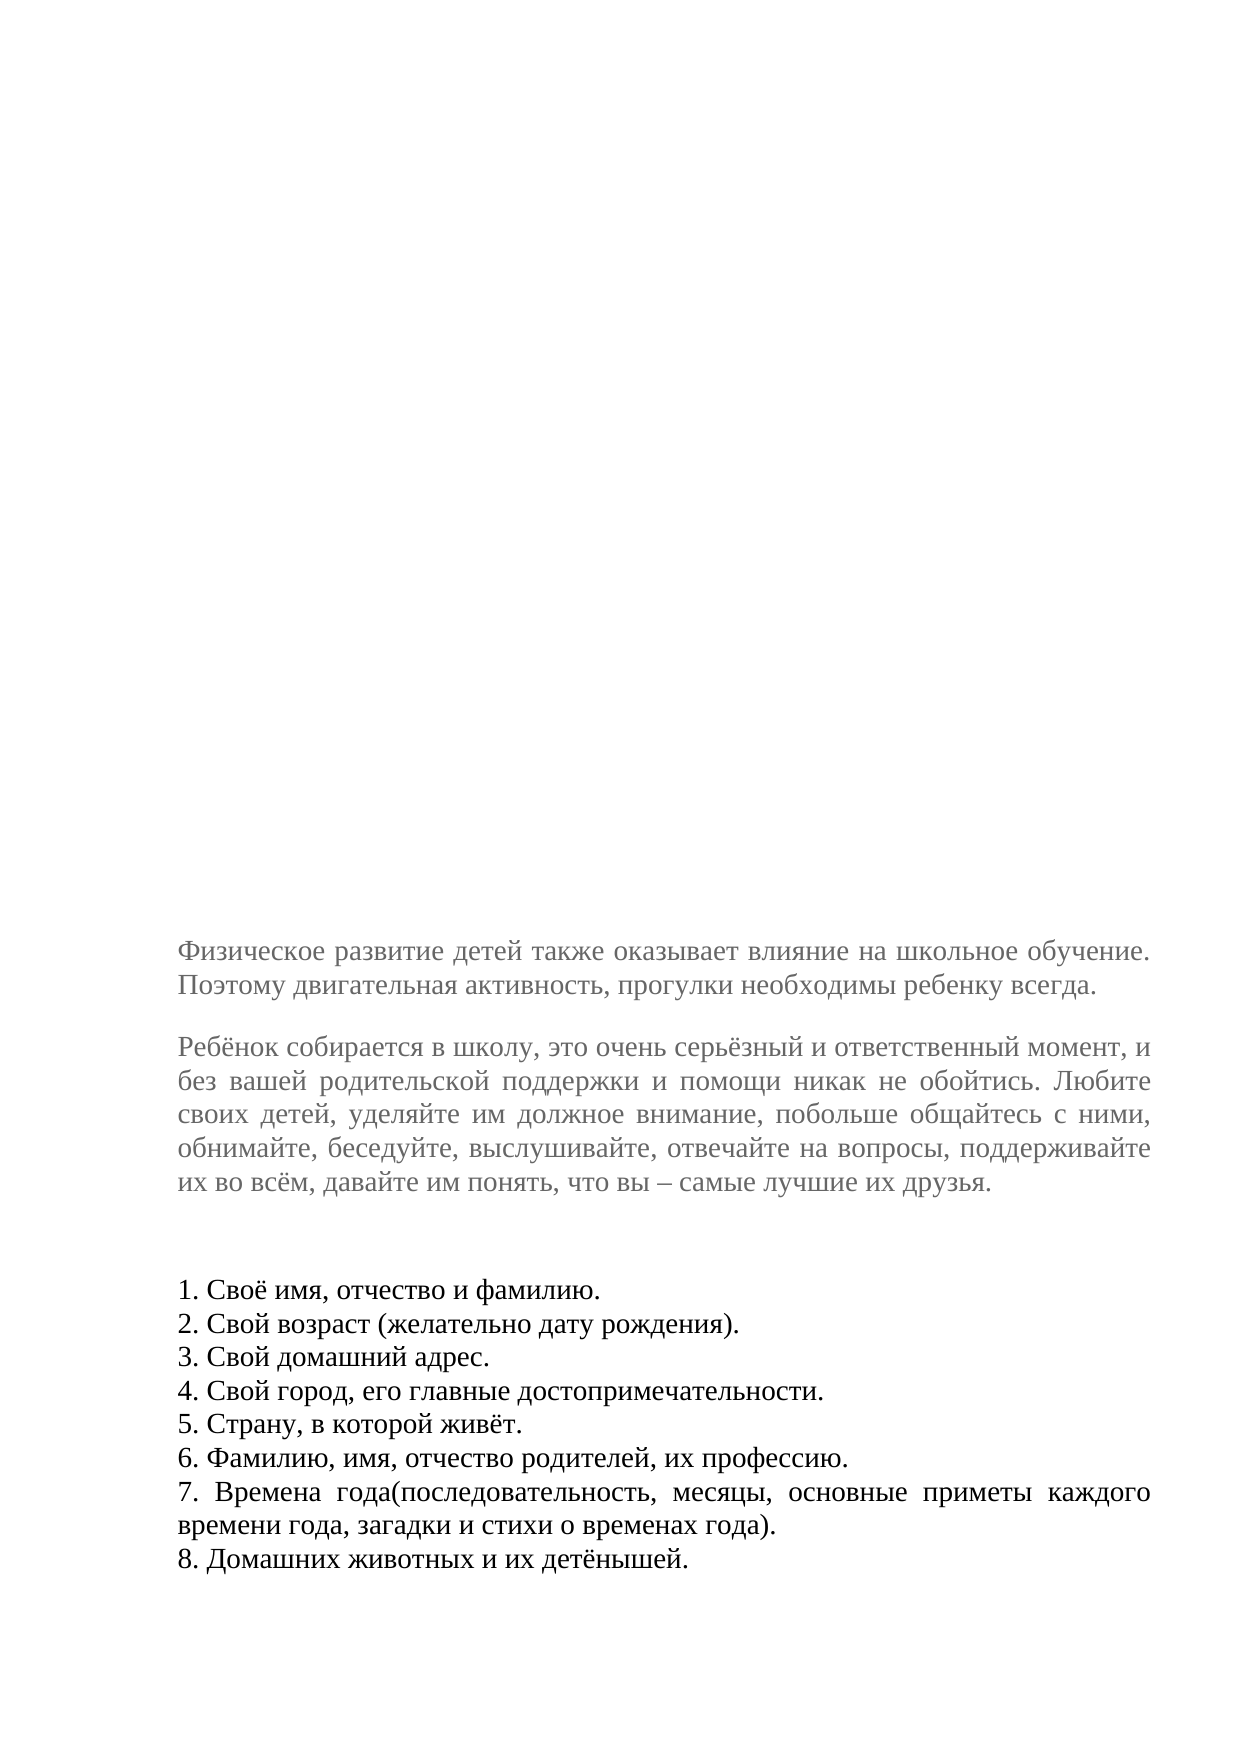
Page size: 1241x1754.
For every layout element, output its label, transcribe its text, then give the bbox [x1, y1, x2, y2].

text 4. Свой город, его главные достопримечательности. [177, 1373, 1152, 1407]
text 7. Времена года(последовательность, месяцы, основные приметы каждого времени года, загадки и стихи о временах года). [177, 1474, 1152, 1541]
text Ребёнок собирается в школу, это очень серьёзный и ответственный момент, и без вашей родительской поддержки и помощи никак не обойтись. Любите своих детей, уделяйте им должное внимание, побольше общайтесь с ними, обнимайте, беседуйте, выслушивайте, отвечайте на вопросы, поддерживайте их во всём, давайте им понять, что вы – самые лучшие их друзья. [177, 1029, 1152, 1197]
text 1. Своё имя, отчество и фамилию. [177, 1272, 1152, 1306]
text 8. Домашних животных и их детёнышей. [177, 1541, 1152, 1574]
text Физическое развитие детей также оказывает влияние на школьное обучение. Поэтому двигательная активность, прогулки необходимы ребенку всегда. [177, 933, 1152, 1000]
text 3. Свой домашний адрес. [177, 1339, 1152, 1373]
text 5. Страну, в которой живёт. [177, 1407, 1152, 1440]
text 6. Фамилию, имя, отчество родителей, их профессию. [177, 1440, 1152, 1474]
text 2. Свой возраст (желательно дату рождения). [177, 1306, 1152, 1339]
